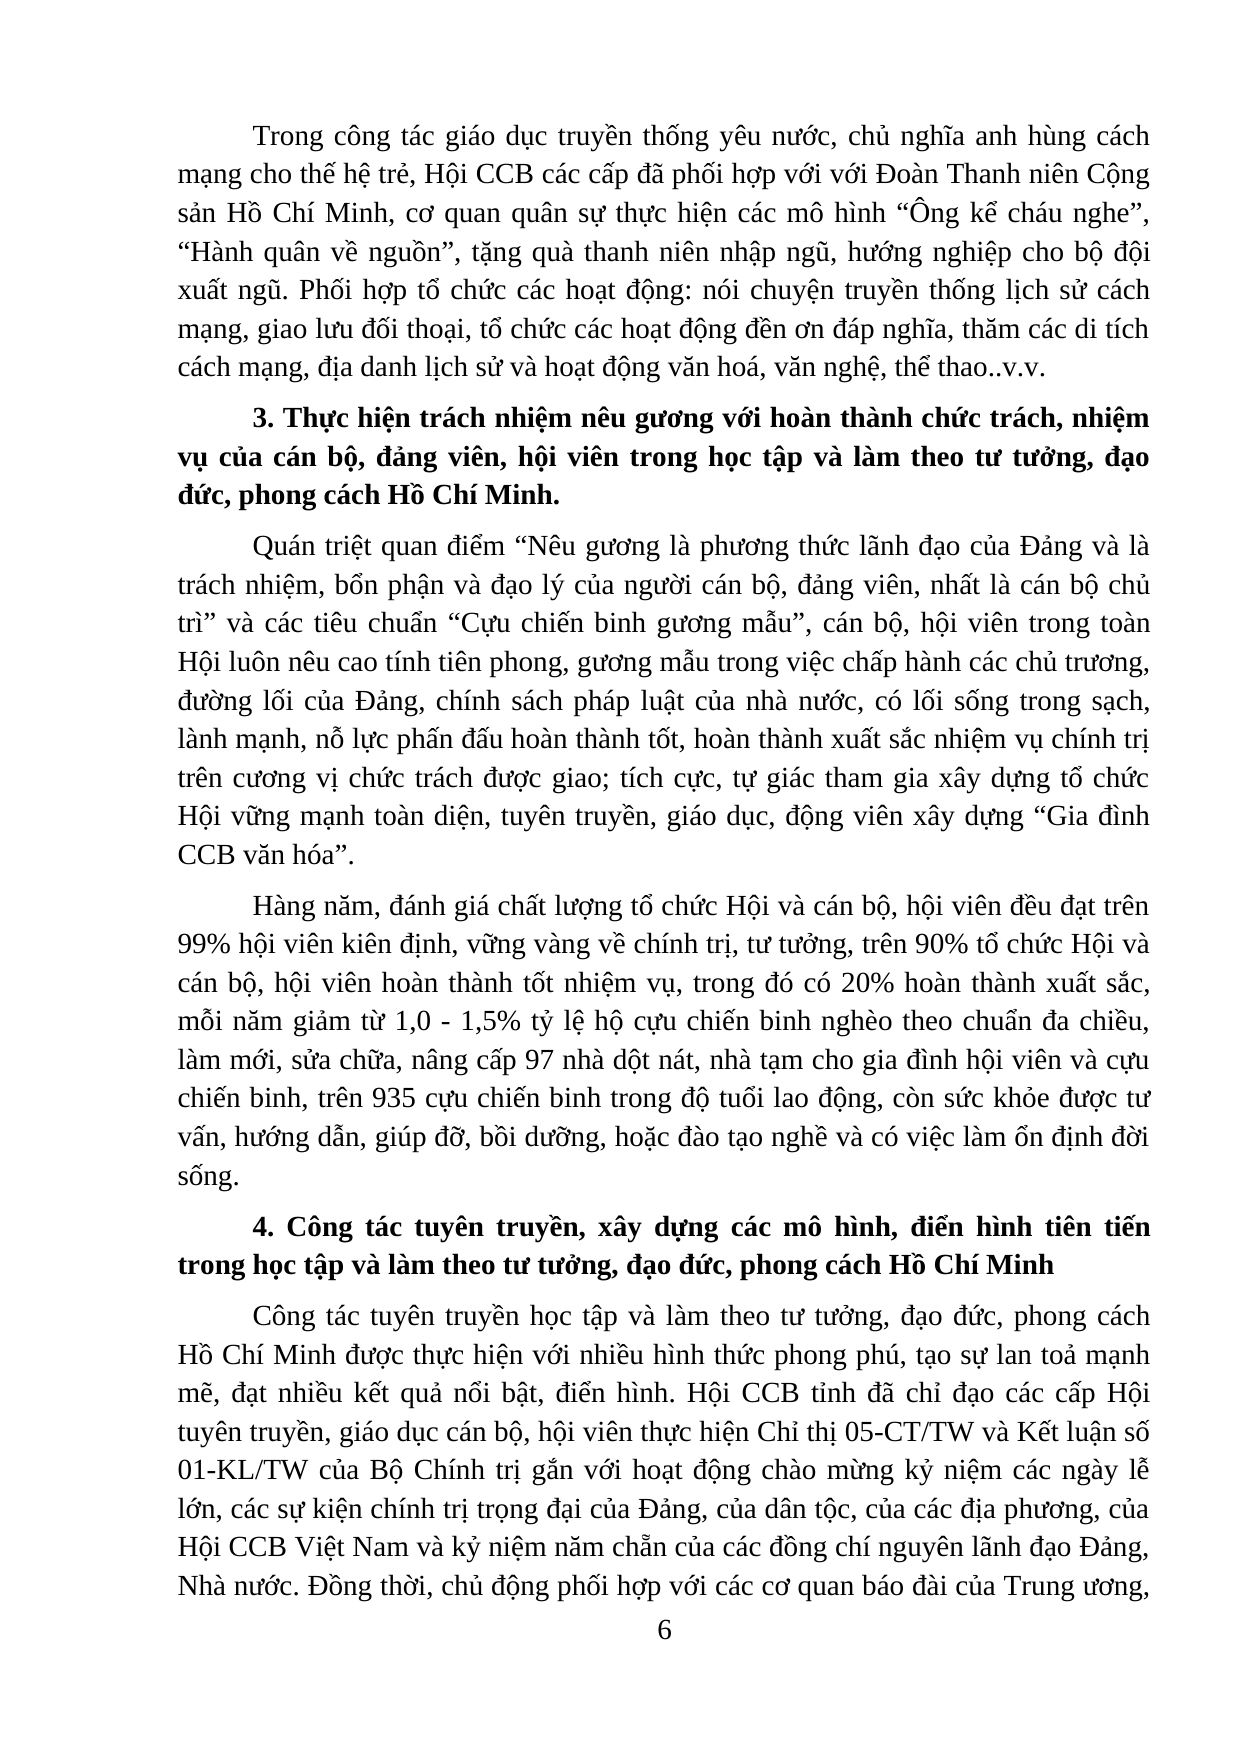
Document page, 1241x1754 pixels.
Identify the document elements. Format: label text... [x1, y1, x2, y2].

text 4. Công tác tuyên truyền, xây dựng các mô hình, điển hình tiên tiến trong học tập và làm theo tư tưởng, đạo đức, phong cách Hồ Chí Minh [177, 1209, 1152, 1281]
text Hàng năm, đánh giá chất lượng tổ chức Hội và cán bộ, hội viên đều đạt trên 99% hội viên kiên định, vững vàng về chính trị, tư tưởng, trên 90% tổ chức Hội và cán bộ, hội viên hoàn thành tốt nhiệm vụ, trong đó có 20% hoàn thành xuất sắc, mỗi năm giảm từ 1,0 - 1,5% tỷ lệ hộ cựu chiến binh nghèo theo chuẩn đa chiều, làm mới, sửa chữa, nâng cấp 97 nhà dột nát, nhà tạm cho gia đình hội viên và cựu chiến binh, trên 935 cựu chiến binh trong độ tuổi lao động, còn sức khỏe được tư vấn, hướng dẫn, giúp đỡ, bồi dưỡng, hoặc đào tạo nghề và có việc làm ổn định đời sống. [177, 888, 1152, 1191]
text Quán triệt quan điểm “Nêu gương là phương thức lãnh đạo của Đảng và là trách nhiệm, bổn phận và đạo lý của người cán bộ, đảng viên, nhất là cán bộ chủ trì” và các tiêu chuẩn “Cựu chiến binh gương mẫu”, cán bộ, hội viên trong toàn Hội luôn nêu cao tính tiên phong, gương mẫu trong việc chấp hành các chủ trương, đường lối của Đảng, chính sách pháp luật của nhà nước, có lối sống trong sạch, lành mạnh, nỗ lực phấn đấu hoàn thành tốt, hoàn thành xuất sắc nhiệm vụ chính trị trên cương vị chức trách được giao; tích cực, tự giác tham gia xây dựng tổ chức Hội vững mạnh toàn diện, tuyên truyền, giáo dục, động viên xây dựng “Gia đình CCB văn hóa”. [177, 528, 1152, 870]
text Trong công tác giáo dục truyền thống yêu nước, chủ nghĩa anh hùng cách mạng cho thế hệ trẻ, Hội CCB các cấp đã phối hợp với với Đoàn Thanh niên Cộng sản Hồ Chí Minh, cơ quan quân sự thực hiện các mô hình “Ông kể cháu nghe”, “Hành quân về nguồn”, tặng quà thanh niên nhập ngũ, hướng nghiệp cho bộ đội xuất ngũ. Phối hợp tổ chức các hoạt động: nói chuyện truyền thống lịch sử cách mạng, giao lưu đối thoại, tổ chức các hoạt động đền ơn đáp nghĩa, thăm các di tích cách mạng, địa danh lịch sử và hoạt động văn hoá, văn nghệ, thể thao..v.v. [177, 118, 1152, 383]
text 3. Thực hiện trách nhiệm nêu gương với hoàn thành chức trách, nhiệm vụ của cán bộ, đảng viên, hội viên trong học tập và làm theo tư tưởng, đạo đức, phong cách Hồ Chí Minh. [177, 400, 1152, 511]
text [177, 1298, 1152, 1602]
